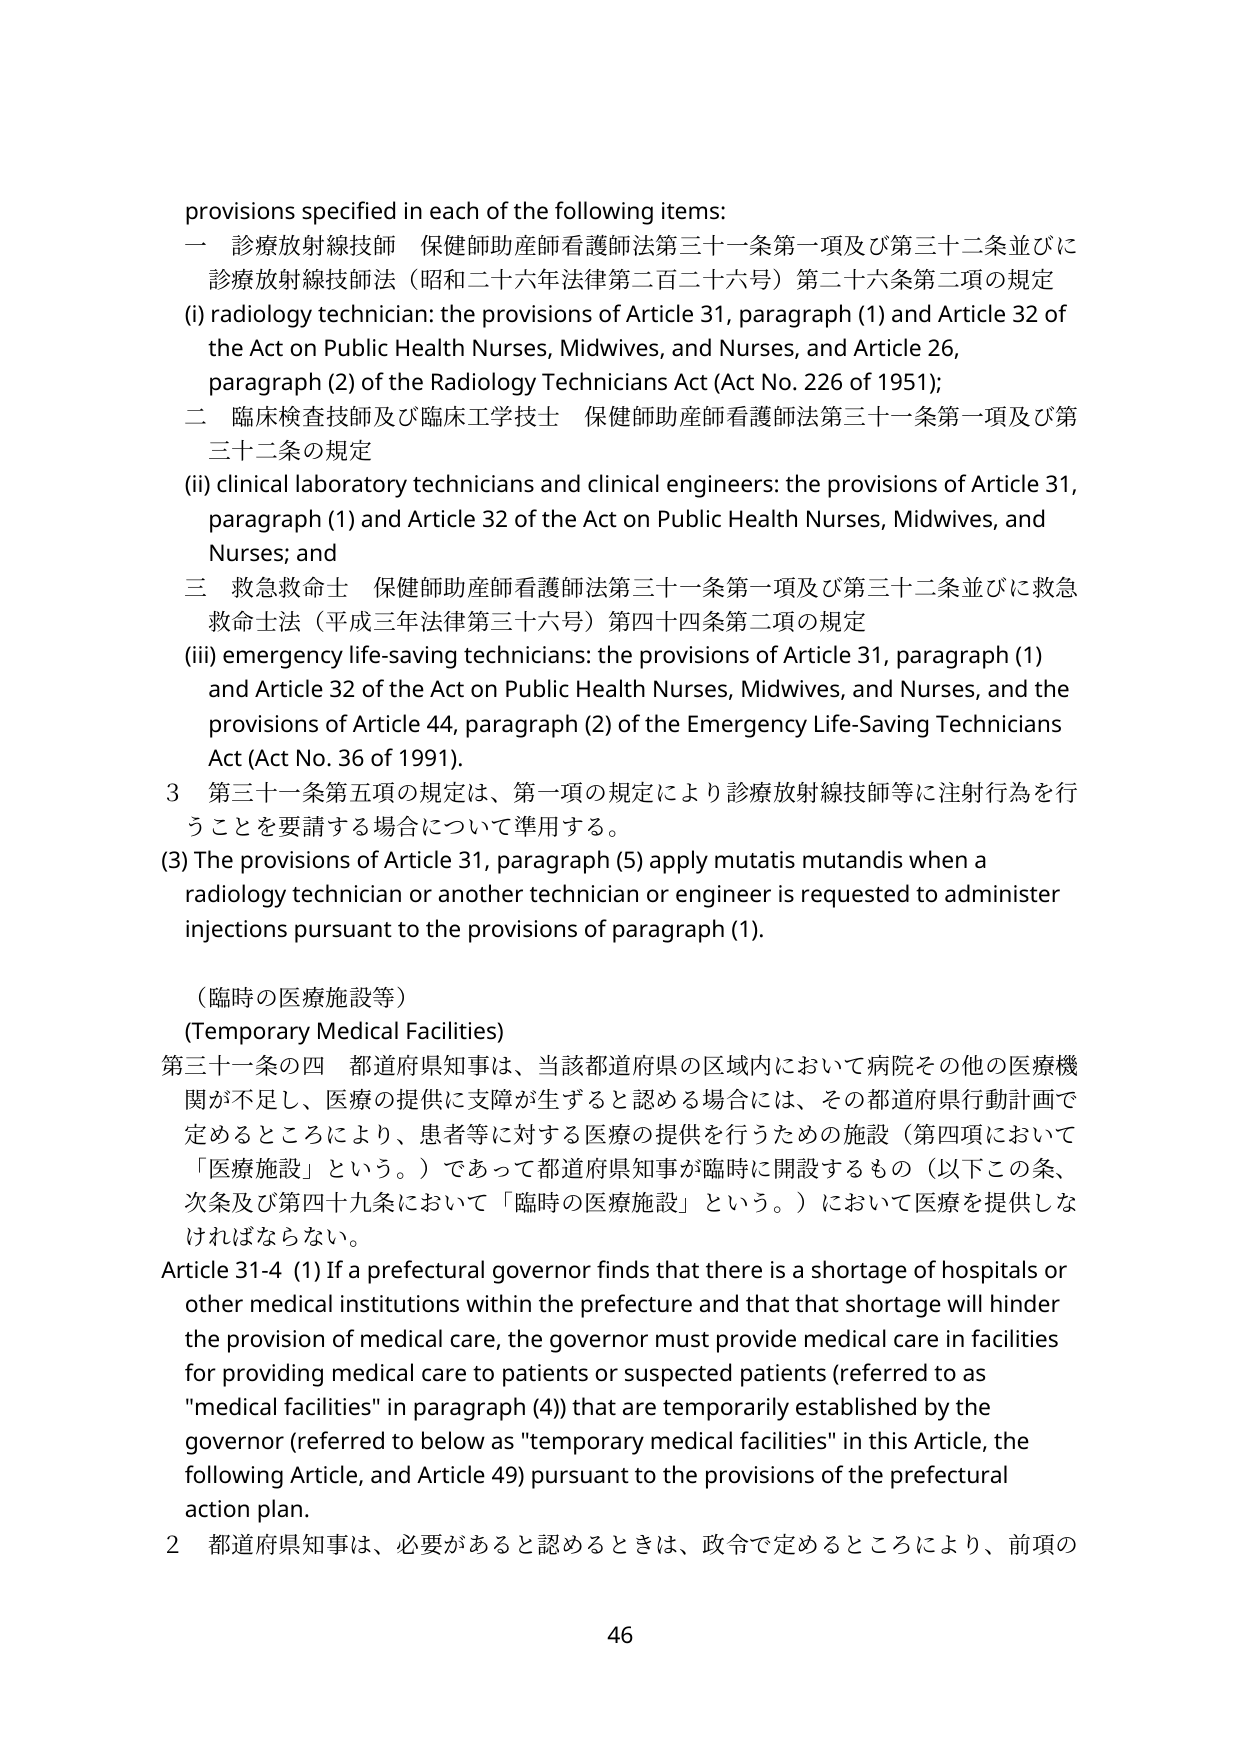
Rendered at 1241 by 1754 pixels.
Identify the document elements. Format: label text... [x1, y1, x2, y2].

text (Temporary Medical Facilities) [184, 1014, 1079, 1048]
text 三 救急救命士 保健師助産師看護師法第三十一条第一項及び第三十二条並びに救急救命士法（平成三年法律第三十六号）第四十四条第二項の規定 [184, 569, 1079, 638]
text 第三十一条の四 都道府県知事は、当該都道府県の区域内において病院その他の医療機関が不足し、医療の提供に支障が生ずると認める場合には、その都道府県行動計画で定めるところにより、患者等に対する医療の提供を行うための施設（第四項において「医療施設」という。）であって都道府県知事が臨時に開設するもの（以下この条、次条及び第四十九条において「臨時の医療施設」という。）において医療を提供しなければならない。 [161, 1048, 1079, 1253]
text 一 診療放射線技師 保健師助産師看護師法第三十一条第一項及び第三十二条並びに診療放射線技師法（昭和二十六年法律第二百二十六号）第二十六条第二項の規定 [184, 228, 1079, 296]
text (i) radiology technician: the provisions of Article 31, paragraph (1) and Article 32 of the Act on Public Health Nurses, Midwives, and Nurses, and Article 26, paragraph (2) of the Radiology Technicians Act (Act No. 226 of 1951); [184, 296, 1079, 399]
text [161, 194, 1079, 228]
text 二 臨床検査技師及び臨床工学技士 保健師助産師看護師法第三十一条第一項及び第三十二条の規定 [184, 399, 1079, 467]
text ３ 第三十一条第五項の規定は、第一項の規定により診療放射線技師等に注射行為を行うことを要請する場合について準用する。 [161, 774, 1079, 843]
text Article 31-4 (1) If a prefectural governor finds that there is a shortage of hospitals or other medical institutions within the prefecture and that that shortage will hinder the provision of medical care, the governor must provide medical care in facilities for providing medical care to patients or suspected patients (referred to as "medical facilities" in paragraph (4)) that are temporarily established by the governor (referred to below as "temporary medical facilities" in this Article, the following Article, and Article 49) pursuant to the provisions of the prefectural action plan. [161, 1253, 1079, 1526]
text (iii) emergency life-saving technicians: the provisions of Article 31, paragraph (1) and Article 32 of the Act on Public Health Nurses, Midwives, and Nurses, and the provisions of Article 44, paragraph (2) of the Emergency Life-Saving Technicians Act (Act No. 36 of 1991). [184, 638, 1079, 774]
text (ii) clinical laboratory technicians and clinical engineers: the provisions of Article 31, paragraph (1) and Article 32 of the Act on Public Health Nurses, Midwives, and Nurses; and [184, 467, 1079, 569]
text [161, 1526, 1079, 1560]
text （臨時の医療施設等） [184, 979, 1079, 1014]
text (3) The provisions of Article 31, paragraph (5) apply mutatis mutandis when a radiology technician or another technician or engineer is requested to administer injections pursuant to the provisions of paragraph (1). [161, 843, 1079, 945]
